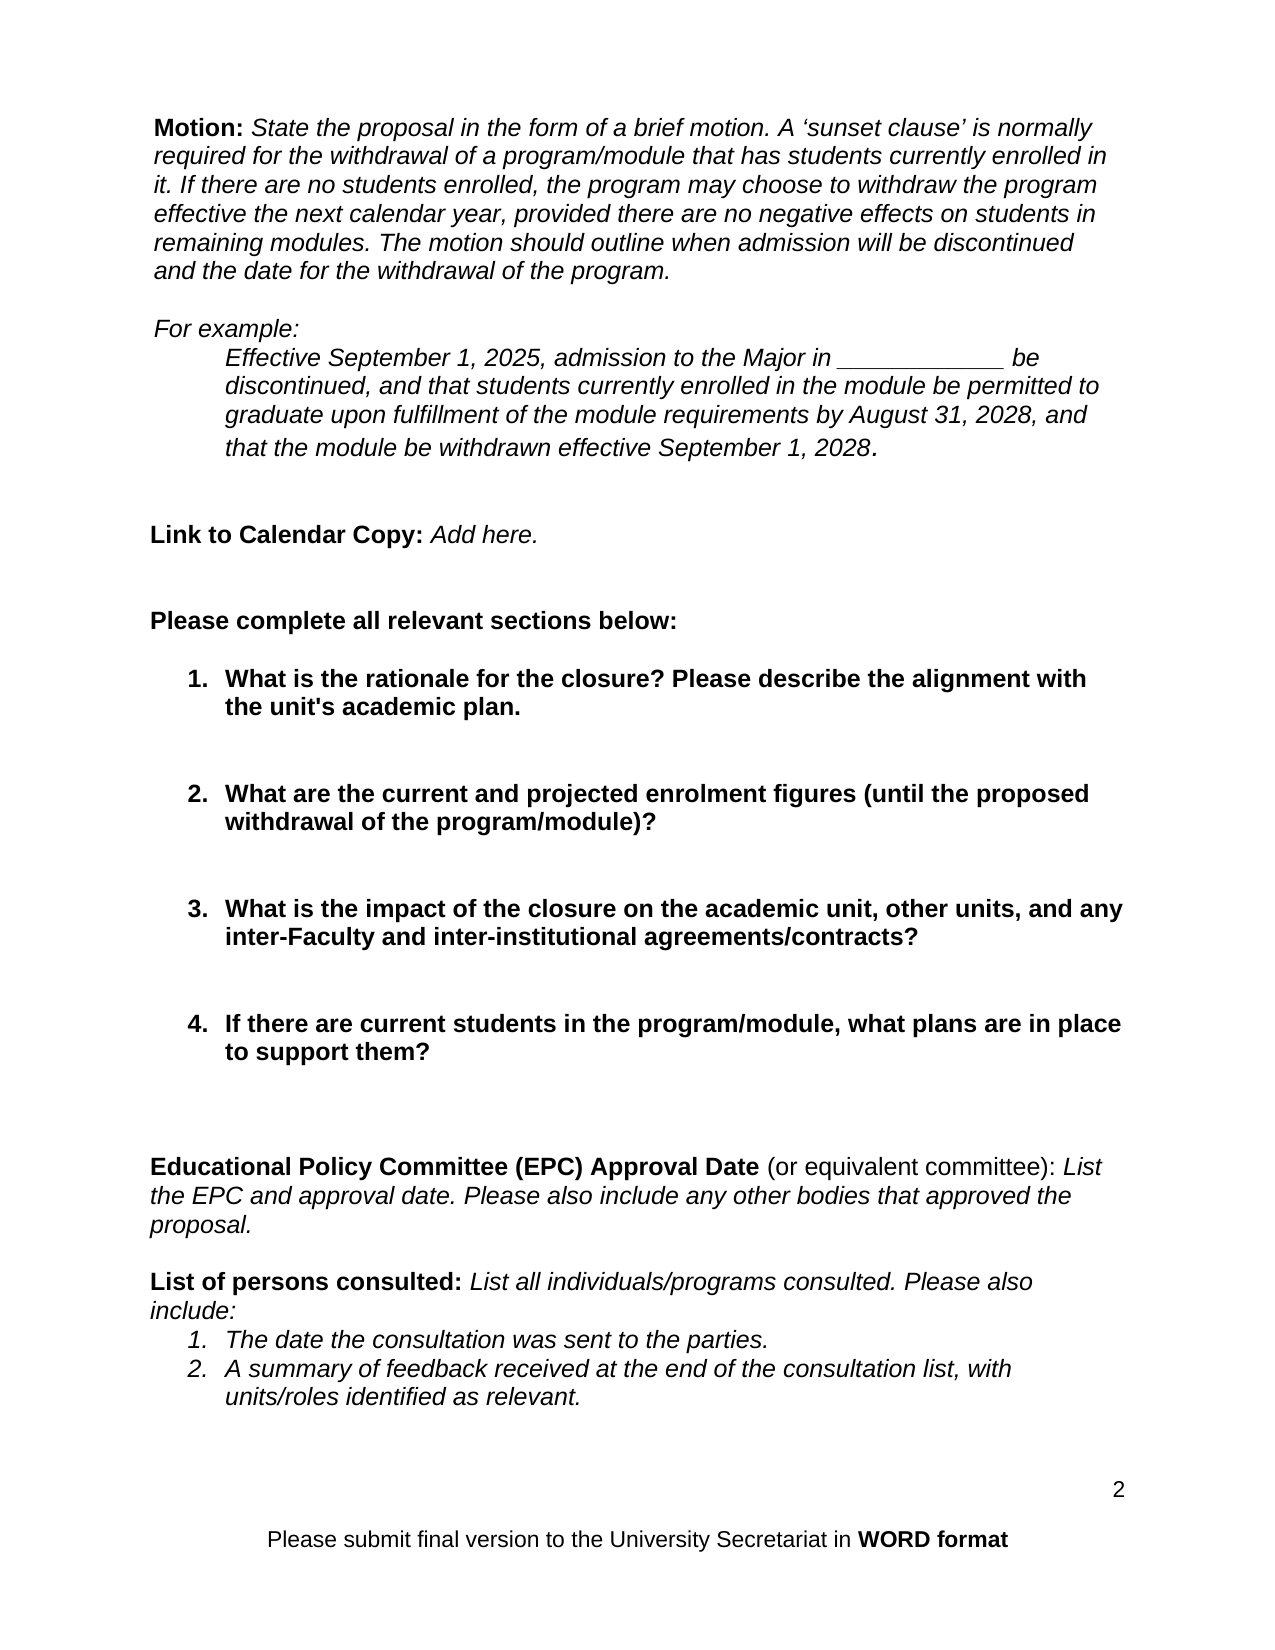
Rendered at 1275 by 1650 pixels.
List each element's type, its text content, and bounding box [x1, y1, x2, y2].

list A summary of feedback received at the end of the consultation list, with units/roles identified as relevant. [187, 1353, 1125, 1411]
text Educational Policy Committee (EPC) Approval Date (or equivalent committee): List the EPC and approval date. Please also include any other bodies that approved the proposal. [150, 1152, 1125, 1238]
text Link to Calendar Copy: Add here. [150, 520, 1125, 548]
list What is the impact of the closure on the academic unit, other units, and any inter-Faculty and inter-institutional agreements/contracts? [187, 893, 1125, 951]
list What is the rationale for the closure? Please describe the alignment with the unit's academic plan. [187, 663, 1125, 721]
text Motion: State the proposal in the form of a brief motion. A ‘sunset clause’ is normally required for the withdrawal of a program/module that has students currently enrolled in it. If there are no students enrolled, the program may choose to withdraw the program effective the next calendar year, provided there are no negative effects on students in remaining modules. The motion should outline when admission will be discontinued and the date for the withdrawal of the program. [153, 112, 1125, 285]
text Effective September 1, 2025, admission to the Major in ____________ be discontinued, and that students currently enrolled in the module be permitted to graduate upon fulfillment of the module requirements by August 31, 2028, and that the module be withdrawn effective September 1, 2028. [225, 342, 1125, 462]
list If there are current students in the program/module, what plans are in place to support them? [187, 1008, 1125, 1066]
list The date the consultation was sent to the parties. [187, 1325, 1125, 1353]
list What are the current and projected enrolment figures (until the proposed withdrawal of the program/module)? [187, 778, 1125, 836]
text List of persons consulted: List all individuals/programs consulted. Please also include: [150, 1267, 1125, 1325]
text For example: [153, 314, 1125, 342]
text Please complete all relevant sections below: [150, 606, 1125, 635]
